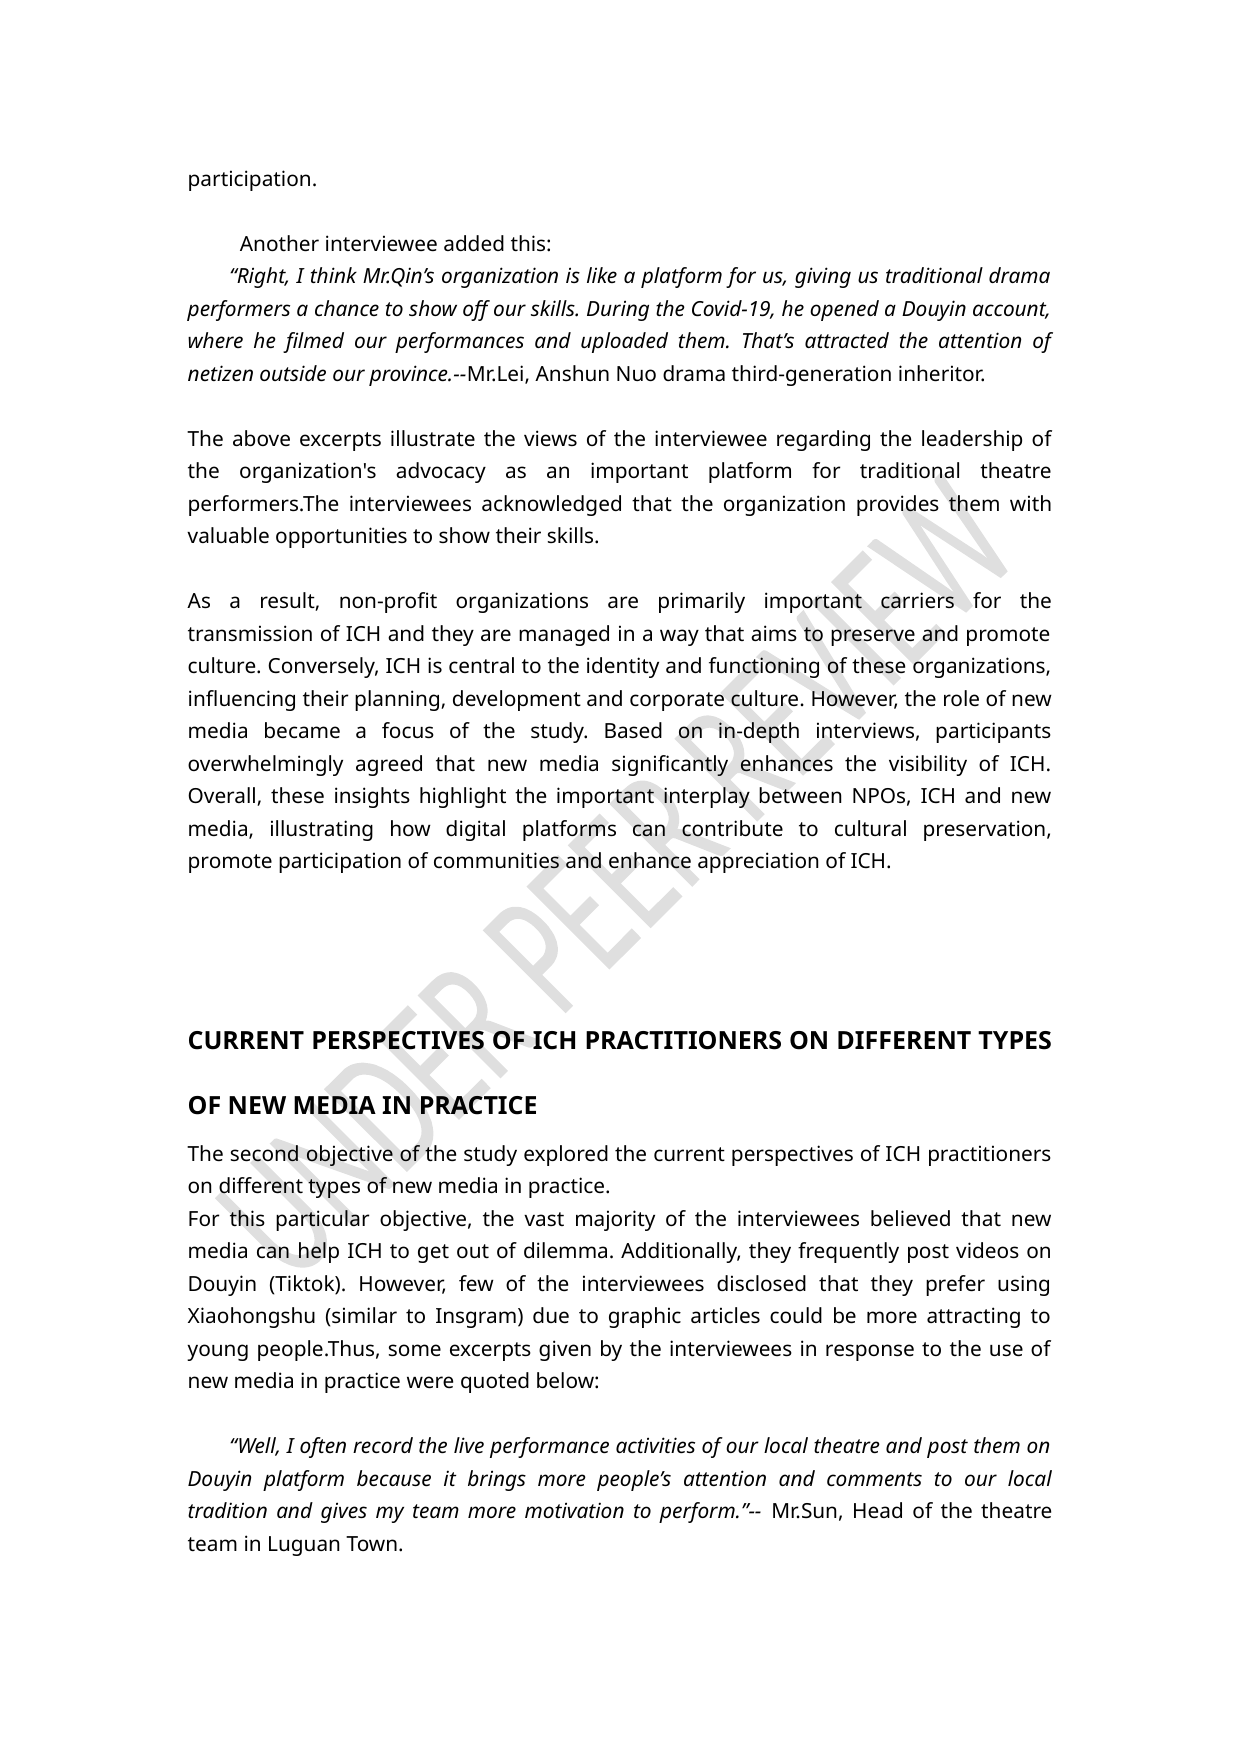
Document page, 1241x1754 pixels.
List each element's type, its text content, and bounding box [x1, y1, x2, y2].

text The above excerpts illustrate the views of the interviewee regarding the leadership of the organization's advocacy as an important platform for traditional theatre performers.The interviewees acknowledged that the organization provides them with valuable opportunities to show their skills. [187, 422, 1053, 552]
text For this particular objective, the vast majority of the interviewees believed that new media can help ICH to get out of dilemma. Additionally, they frequently post videos on Douyin (Tiktok). However, few of the interviewees disclosed that they prefer using Xiaohongshu (similar to Insgram) due to graphic articles could be more attracting to young people.Thus, some excerpts given by the interviewees in response to the use of new media in practice were quoted below: [187, 1202, 1053, 1397]
text The second objective of the study explored the current perspectives of ICH practitioners on different types of new media in practice. [187, 1137, 1053, 1202]
text “Right, I think Mr.Qin’s organization is like a platform for us, giving us traditional drama performers a chance to show off our skills. During the Covid-19, he opened a Douyin account, where he filmed our performances and uploaded them. That’s attracted the attention of netizen outside our province.--Mr.Lei, Anshun Nuo drama third-generation inheritor. [187, 259, 1053, 389]
text As a result, non-profit organizations are primarily important carriers for the transmission of ICH and they are managed in a way that aims to preserve and promote culture. Conversely, ICH is central to the identity and functioning of these organizations, influencing their planning, development and corporate culture. However, the role of new media became a focus of the study. Based on in-depth interviews, participants overwhelmingly agreed that new media significantly enhances the visibility of ICH. Overall, these insights highlight the important interplay between NPOs, ICH and new media, illustrating how digital platforms can contribute to cultural preservation, promote participation of communities and enhance appreciation of ICH. [187, 584, 1053, 877]
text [187, 162, 1053, 194]
text “Well, I often record the live performance activities of our local theatre and post them on Douyin platform because it brings more people’s attention and comments to our local tradition and gives my team more motivation to perform.”-- Mr.Sun, Head of the theatre team in Luguan Town. [187, 1429, 1053, 1559]
text Another interviewee added this: [187, 227, 1053, 259]
text CURRENT PERSPECTIVES OF ICH PRACTITIONERS ON DIFFERENT TYPES OF NEW MEDIA IN PRACTICE [187, 1007, 1053, 1137]
